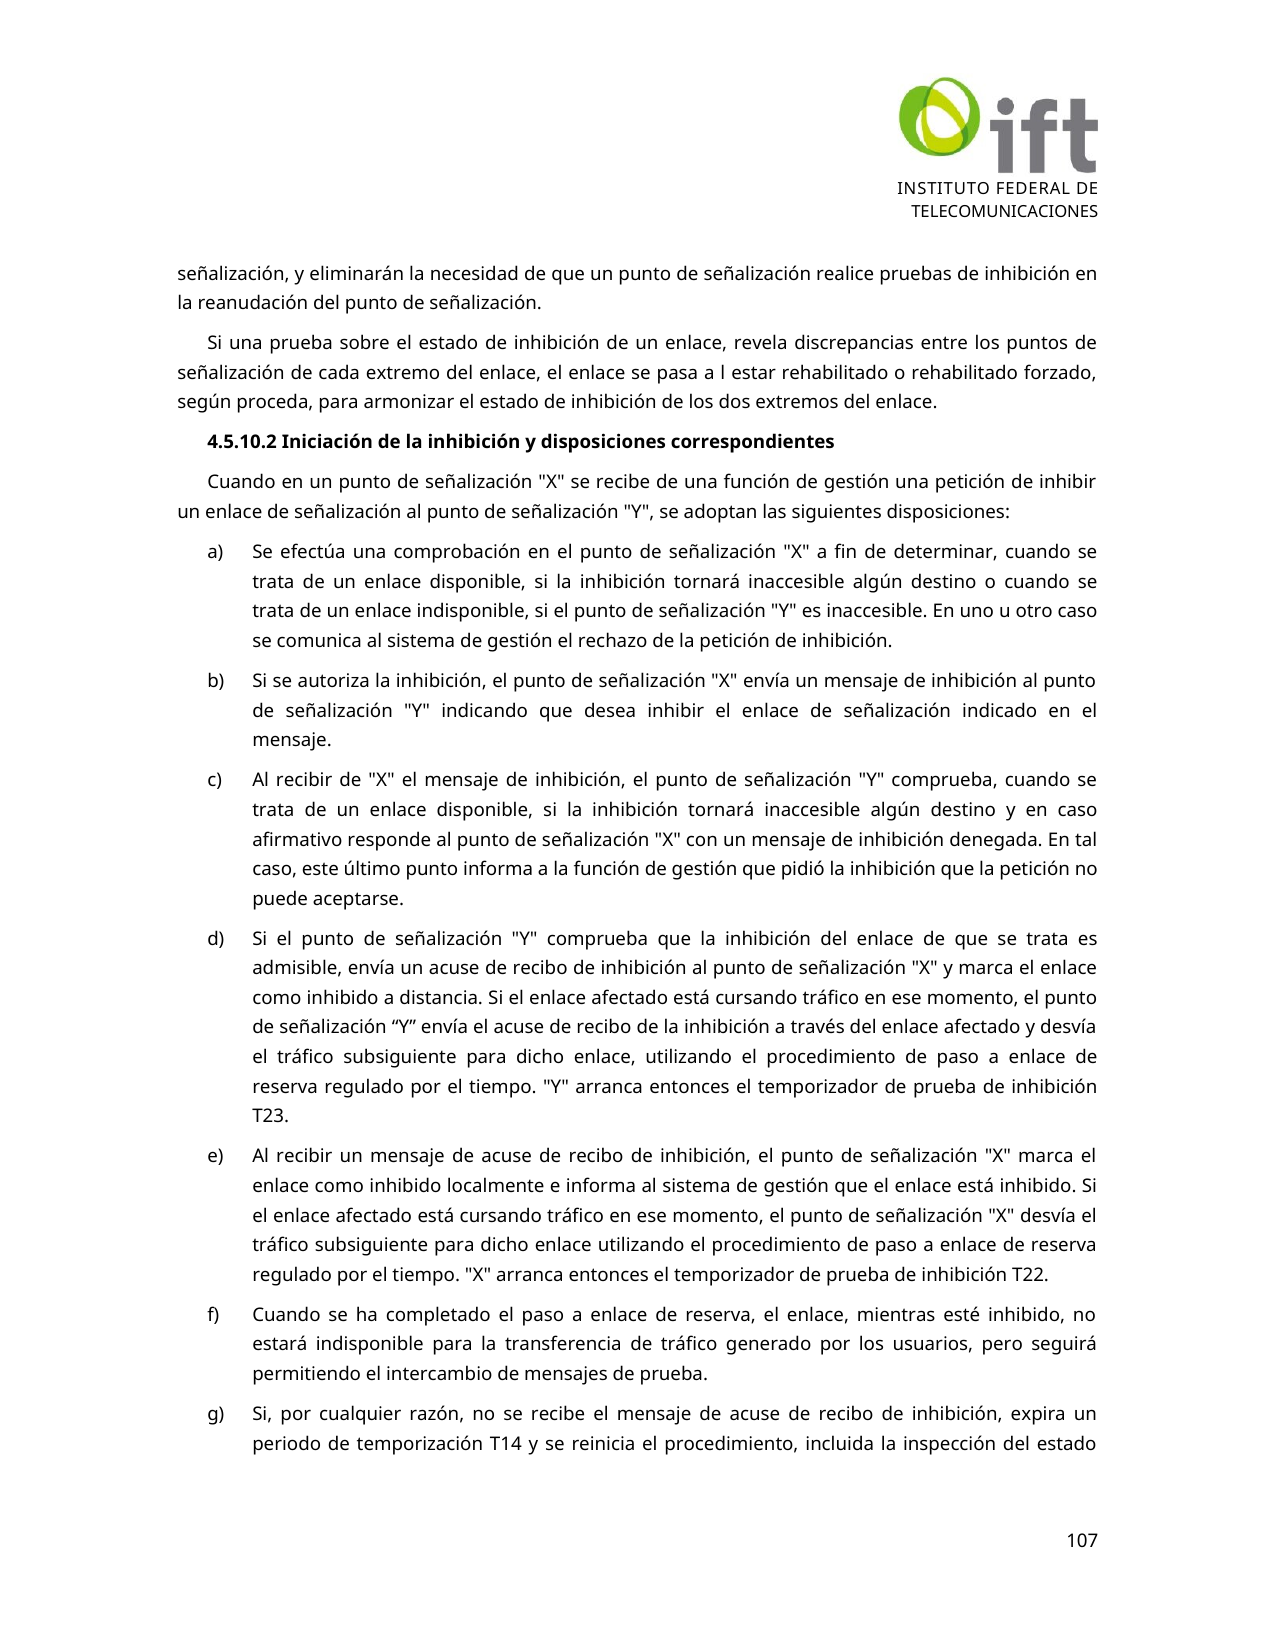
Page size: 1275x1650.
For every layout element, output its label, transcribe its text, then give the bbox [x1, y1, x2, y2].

text c) Al recibir de "X" el mensaje de inhibición, el punto de señalización "Y" comprueba, cuando se trata de un enlace disponible, si la inhibición tornará inaccesible algún destino y en caso afirmativo responde al punto de señalización "X" con un mensaje de inhibición denegada. En tal caso, este último punto informa a la función de gestión que pidió la inhibición que la petición no puede aceptarse. [207, 763, 1098, 911]
text 4.5.10.2 Iniciación de la inhibición y disposiciones correspondientes [177, 425, 1098, 455]
text Cuando en un punto de señalización "X" se recibe de una función de gestión una petición de inhibir un enlace de señalización al punto de señalización "Y", se adoptan las siguientes disposiciones: [177, 465, 1098, 524]
text a) Se efectúa una comprobación en el punto de señalización "X" a fin de determinar, cuando se trata de un enlace disponible, si la inhibición tornará inaccesible algún destino o cuando se trata de un enlace indisponible, si el punto de señalización "Y" es inaccesible. En uno u otro caso se comunica al sistema de gestión el rechazo de la petición de inhibición. [207, 535, 1098, 653]
text f) Cuando se ha completado el paso a enlace de reserva, el enlace, mientras esté inhibido, no estará indisponible para la transferencia de tráfico generado por los usuarios, pero seguirá permitiendo el intercambio de mensajes de prueba. [207, 1298, 1098, 1386]
text e) Al recibir un mensaje de acuse de recibo de inhibición, el punto de señalización "X" marca el enlace como inhibido localmente e informa al sistema de gestión que el enlace está inhibido. Si el enlace afectado está cursando tráfico en ese momento, el punto de señalización "X" desvía el tráfico subsiguiente para dicho enlace utilizando el procedimiento de paso a enlace de reserva regulado por el tiempo. "X" arranca entonces el temporizador de prueba de inhibición T22. [207, 1139, 1098, 1287]
text Si una prueba sobre el estado de inhibición de un enlace, revela discrepancias entre los puntos de señalización de cada extremo del enlace, el enlace se pasa a l estar rehabilitado o rehabilitado forzado, según proceda, para armonizar el estado de inhibición de los dos extremos del enlace. [177, 326, 1098, 415]
picture [897, 73, 1099, 177]
text b) Si se autoriza la inhibición, el punto de señalización "X" envía un mensaje de inhibición al punto de señalización "Y" indicando que desea inhibir el enlace de señalización indicado en el mensaje. [207, 664, 1098, 753]
text d) Si el punto de señalización "Y" comprueba que la inhibición del enlace de que se trata es admisible, envía un acuse de recibo de inhibición al punto de señalización "X" y marca el enlace como inhibido a distancia. Si el enlace afectado está cursando tráfico en ese momento, el punto de señalización “Y” envía el acuse de recibo de la inhibición a través del enlace afectado y desvía el tráfico subsiguiente para dicho enlace, utilizando el procedimiento de paso a enlace de reserva regulado por el tiempo. "Y" arranca entonces el temporizador de prueba de inhibición T23. [207, 922, 1098, 1129]
